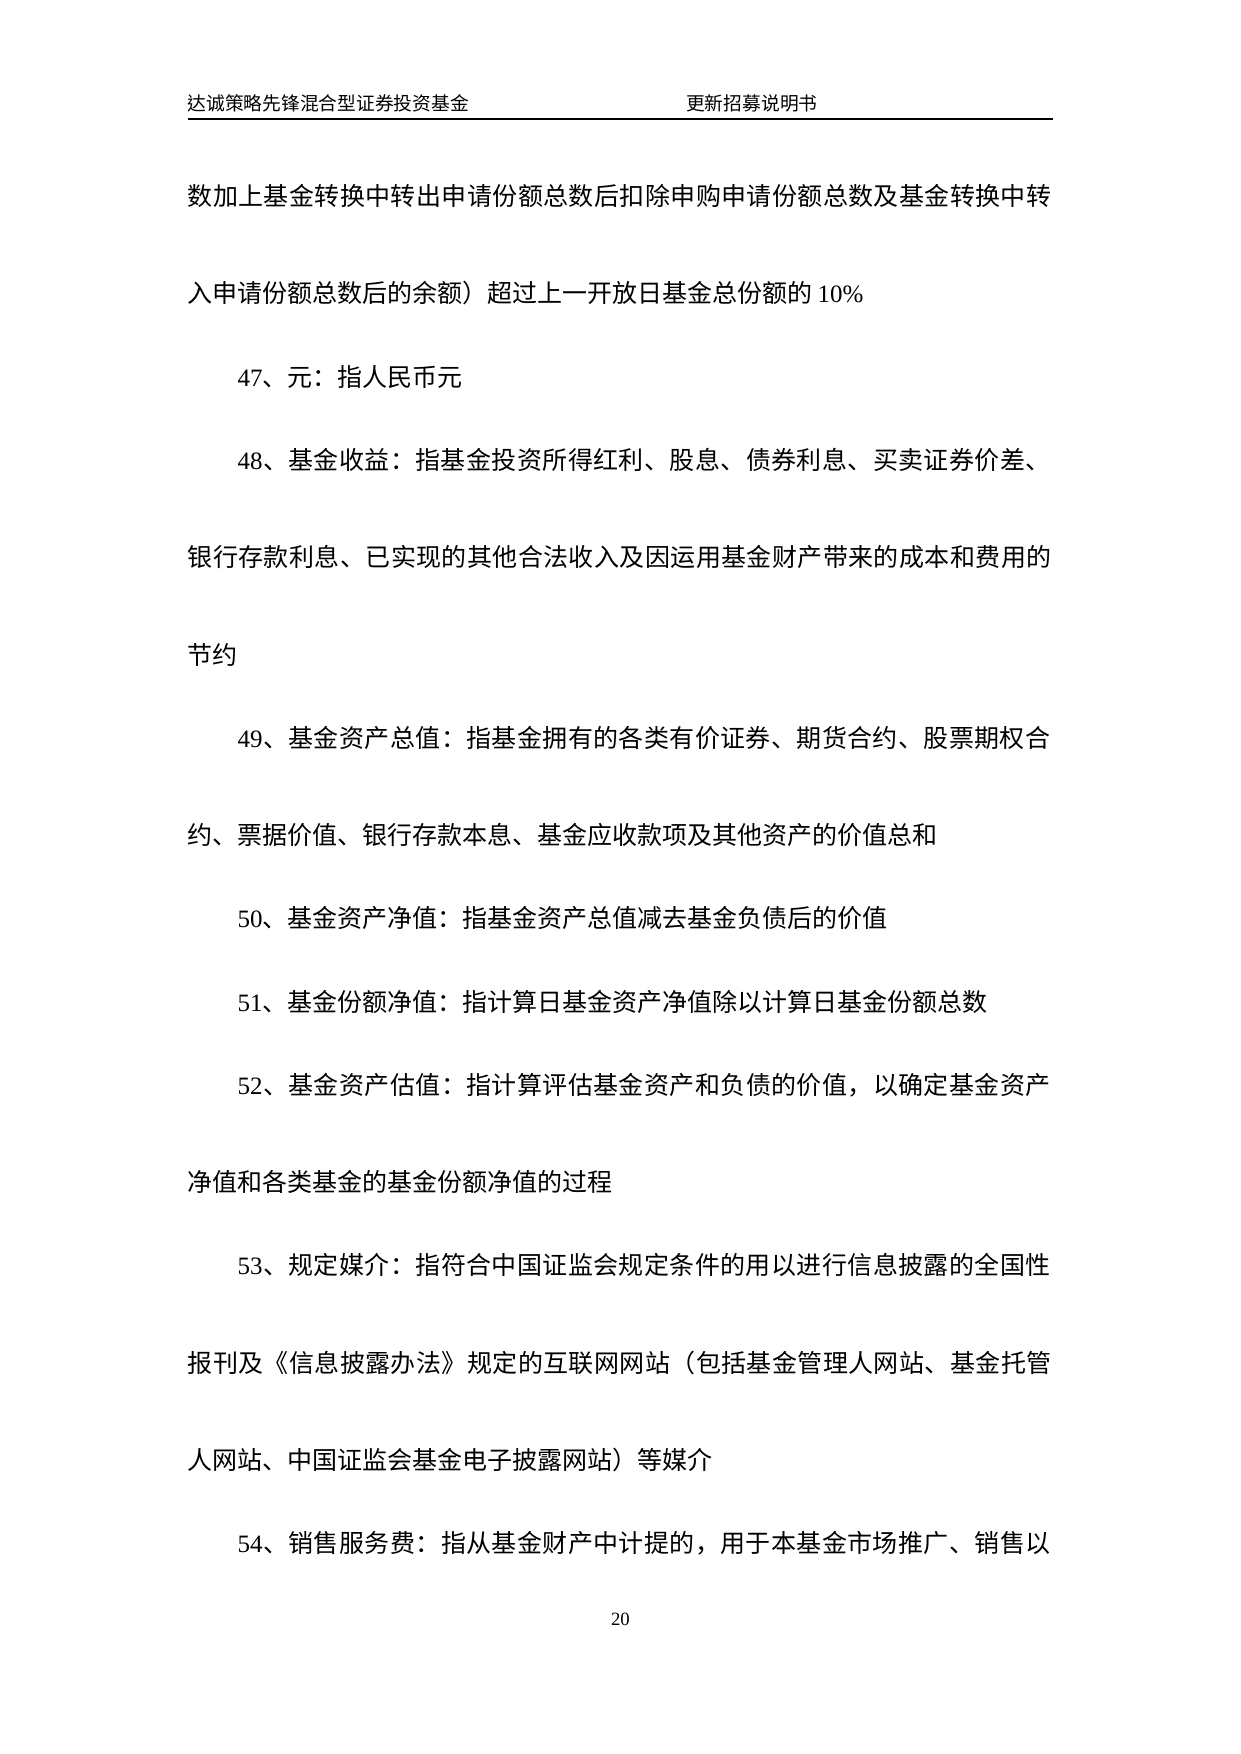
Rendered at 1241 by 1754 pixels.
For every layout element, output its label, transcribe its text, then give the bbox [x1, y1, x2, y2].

text 48、基金收益：指基金投资所得红利、股息、债券利息、买卖证券价差、银行存款利息、已实现的其他合法收入及因运用基金财产带来的成本和费用的节约 [187, 426, 1053, 686]
text 51、基金份额净值：指计算日基金资产净值除以计算日基金份额总数 [187, 968, 1053, 1033]
text 47、元：指人民币元 [187, 343, 1053, 408]
text 53、规定媒介：指符合中国证监会规定条件的用以进行信息披露的全国性报刊及《信息披露办法》规定的互联网网站（包括基金管理人网站、基金托管人网站、中国证监会基金电子披露网站）等媒介 [187, 1231, 1053, 1491]
text 50、基金资产净值：指基金资产总值减去基金负债后的价值 [187, 884, 1053, 949]
text 49、基金资产总值：指基金拥有的各类有价证券、期货合约、股票期权合约、票据价值、银行存款本息、基金应收款项及其他资产的价值总和 [187, 704, 1053, 866]
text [187, 1509, 1053, 1574]
text 52、基金资产估值：指计算评估基金资产和负债的价值，以确定基金资产净值和各类基金的基金份额净值的过程 [187, 1051, 1053, 1213]
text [187, 162, 1053, 324]
